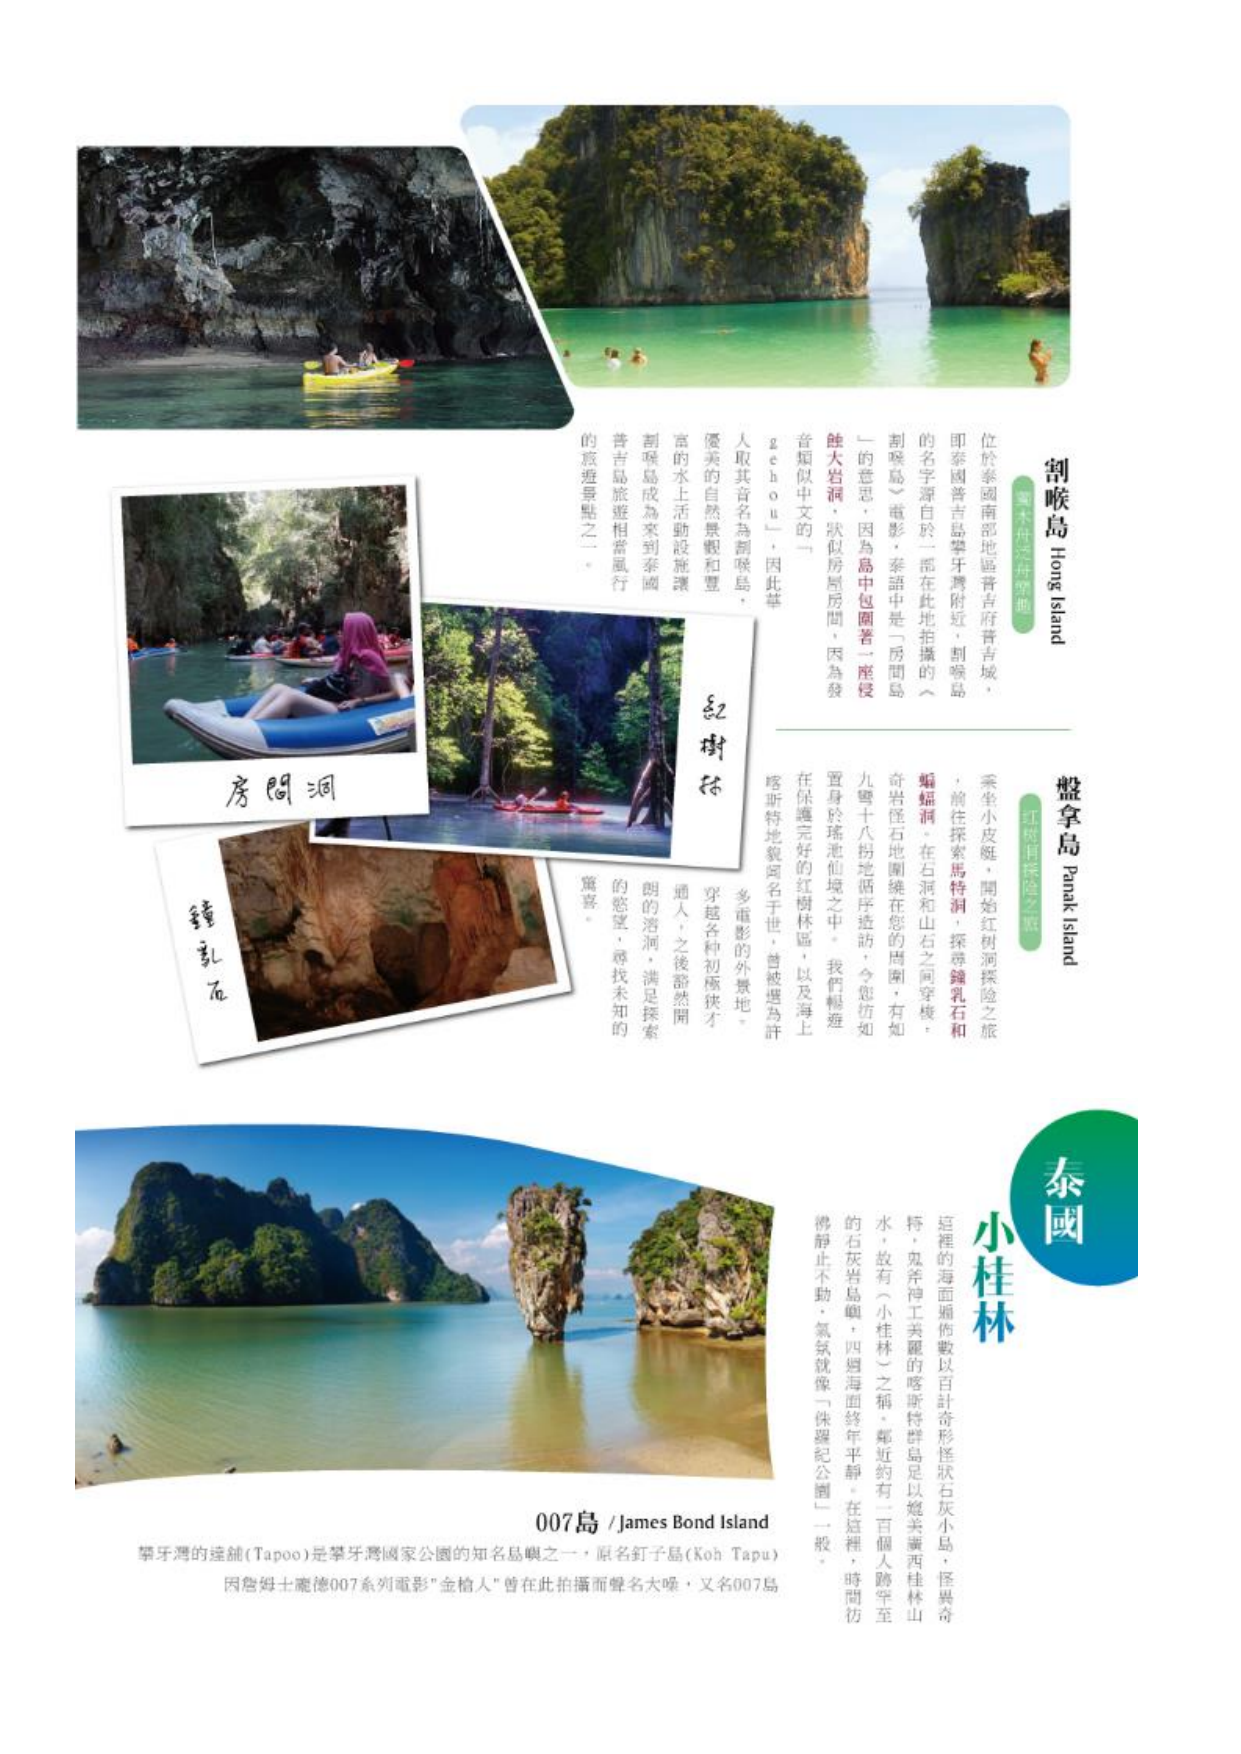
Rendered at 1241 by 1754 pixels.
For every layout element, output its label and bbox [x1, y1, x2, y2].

picture [75, 1098, 1138, 1646]
picture [75, 86, 1138, 1089]
